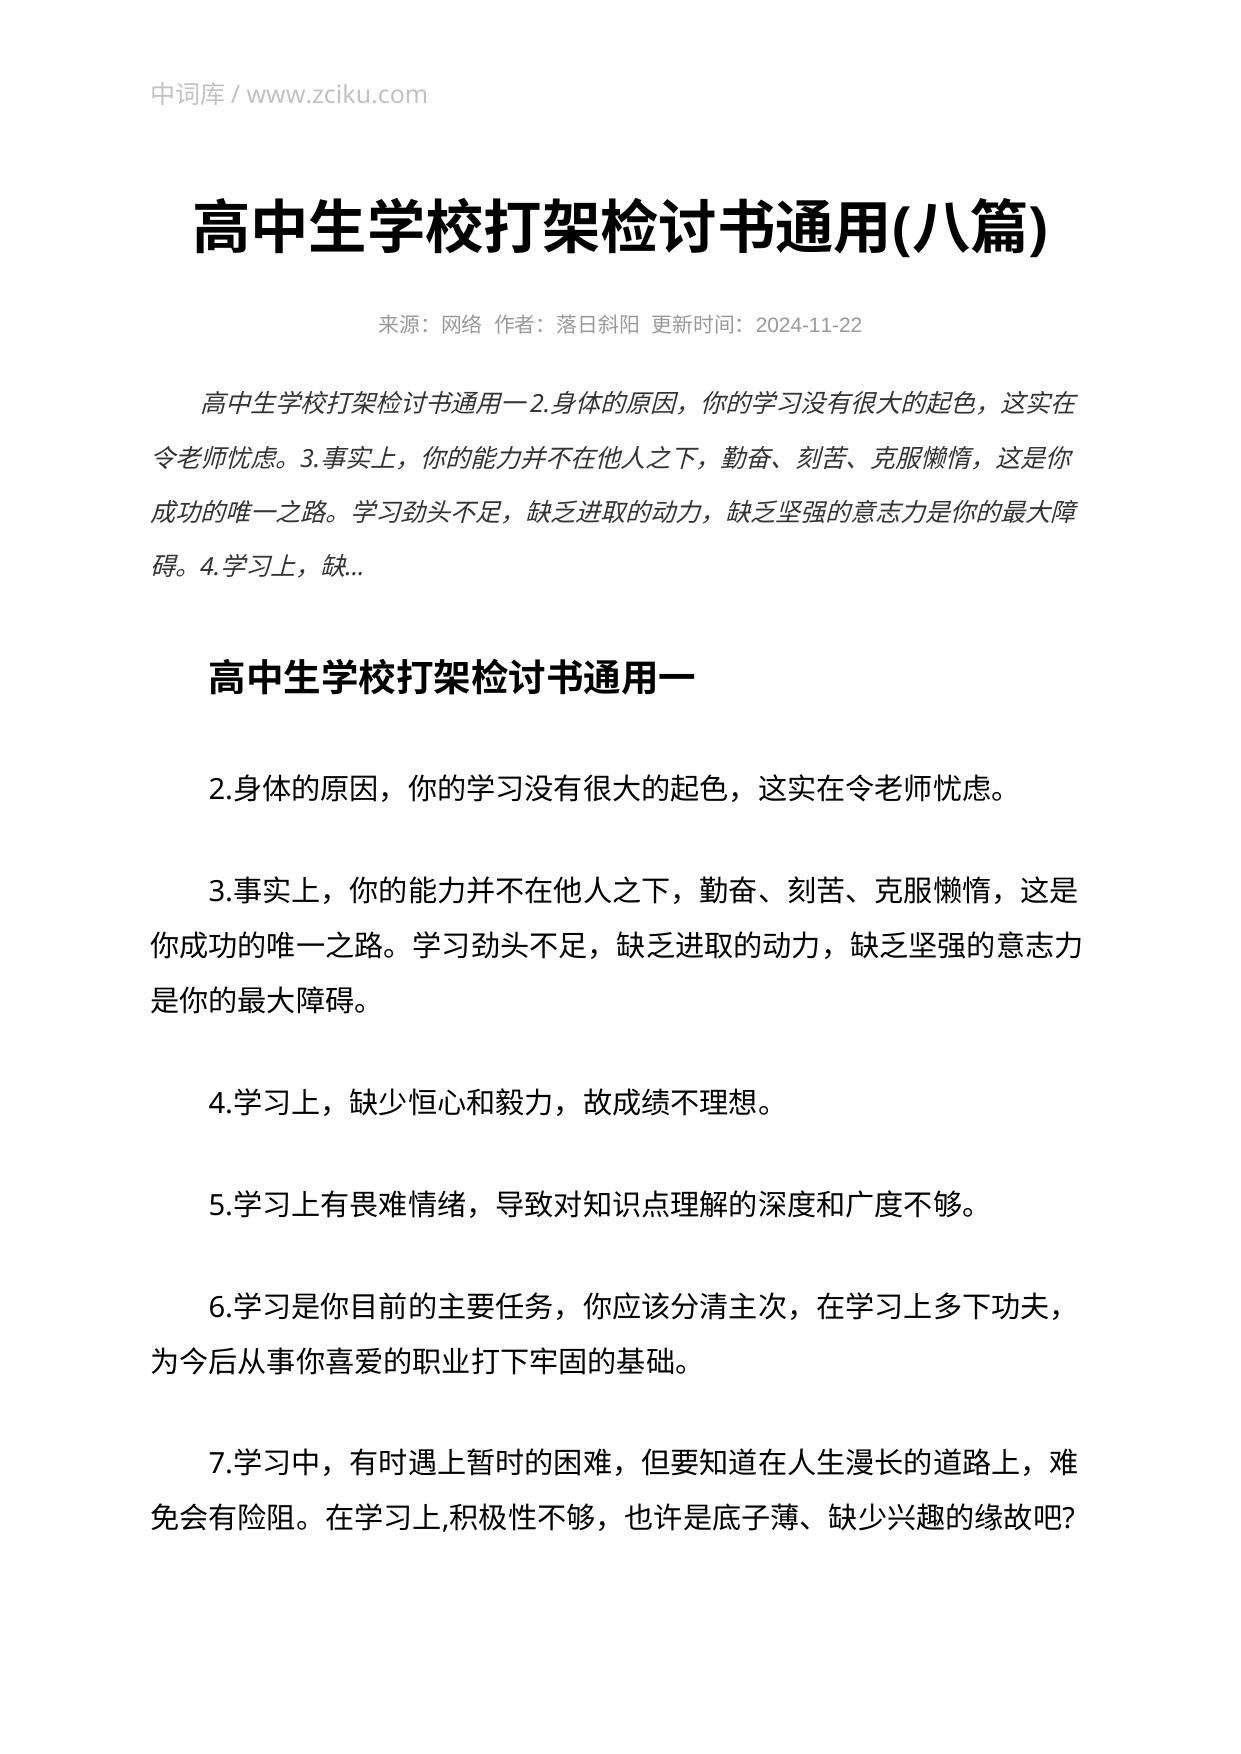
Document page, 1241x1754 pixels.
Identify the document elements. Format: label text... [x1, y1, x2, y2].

text 来源：网络 作者：落日斜阳 更新时间：2024-11-22 [150, 313, 1090, 337]
text 2.身体的原因，你的学习没有很大的起色，这实在令老师忧虑。 [150, 766, 1090, 808]
text 3.事实上，你的能力并不在他人之下，勤奋、刻苦、克服懒惰，这是你成功的唯一之路。学习劲头不足，缺乏进取的动力，缺乏坚强的意志力是你的最大障碍。 [150, 867, 1090, 1020]
text 7.学习中，有时遇上暂时的困难，但要知道在人生漫长的道路上，难免会有险阻。在学习上,积极性不够，也许是底子薄、缺少兴趣的缘故吧? [150, 1440, 1090, 1537]
text 4.学习上，缺少恒心和毅力，故成绩不理想。 [150, 1079, 1090, 1122]
subtitle 高中生学校打架检讨书通用(八篇) [150, 181, 1090, 266]
text 5.学习上有畏难情绪，导致对知识点理解的深度和广度不够。 [150, 1181, 1090, 1223]
text 高中生学校打架检讨书通用一2.身体的原因，你的学习没有很大的起色，这实在令老师忧虑。3.事实上，你的能力并不在他人之下，勤奋、刻苦、克服懒惰，这是你成功的唯一之路。学习劲头不足，缺乏进取的动力，缺乏坚强的意志力是你的最大障碍。4.学习上，缺... [150, 384, 1090, 583]
text 高中生学校打架检讨书通用一 [150, 648, 1090, 702]
text 6.学习是你目前的主要任务，你应该分清主次，在学习上多下功夫，为今后从事你喜爱的职业打下牢固的基础。 [150, 1283, 1090, 1380]
